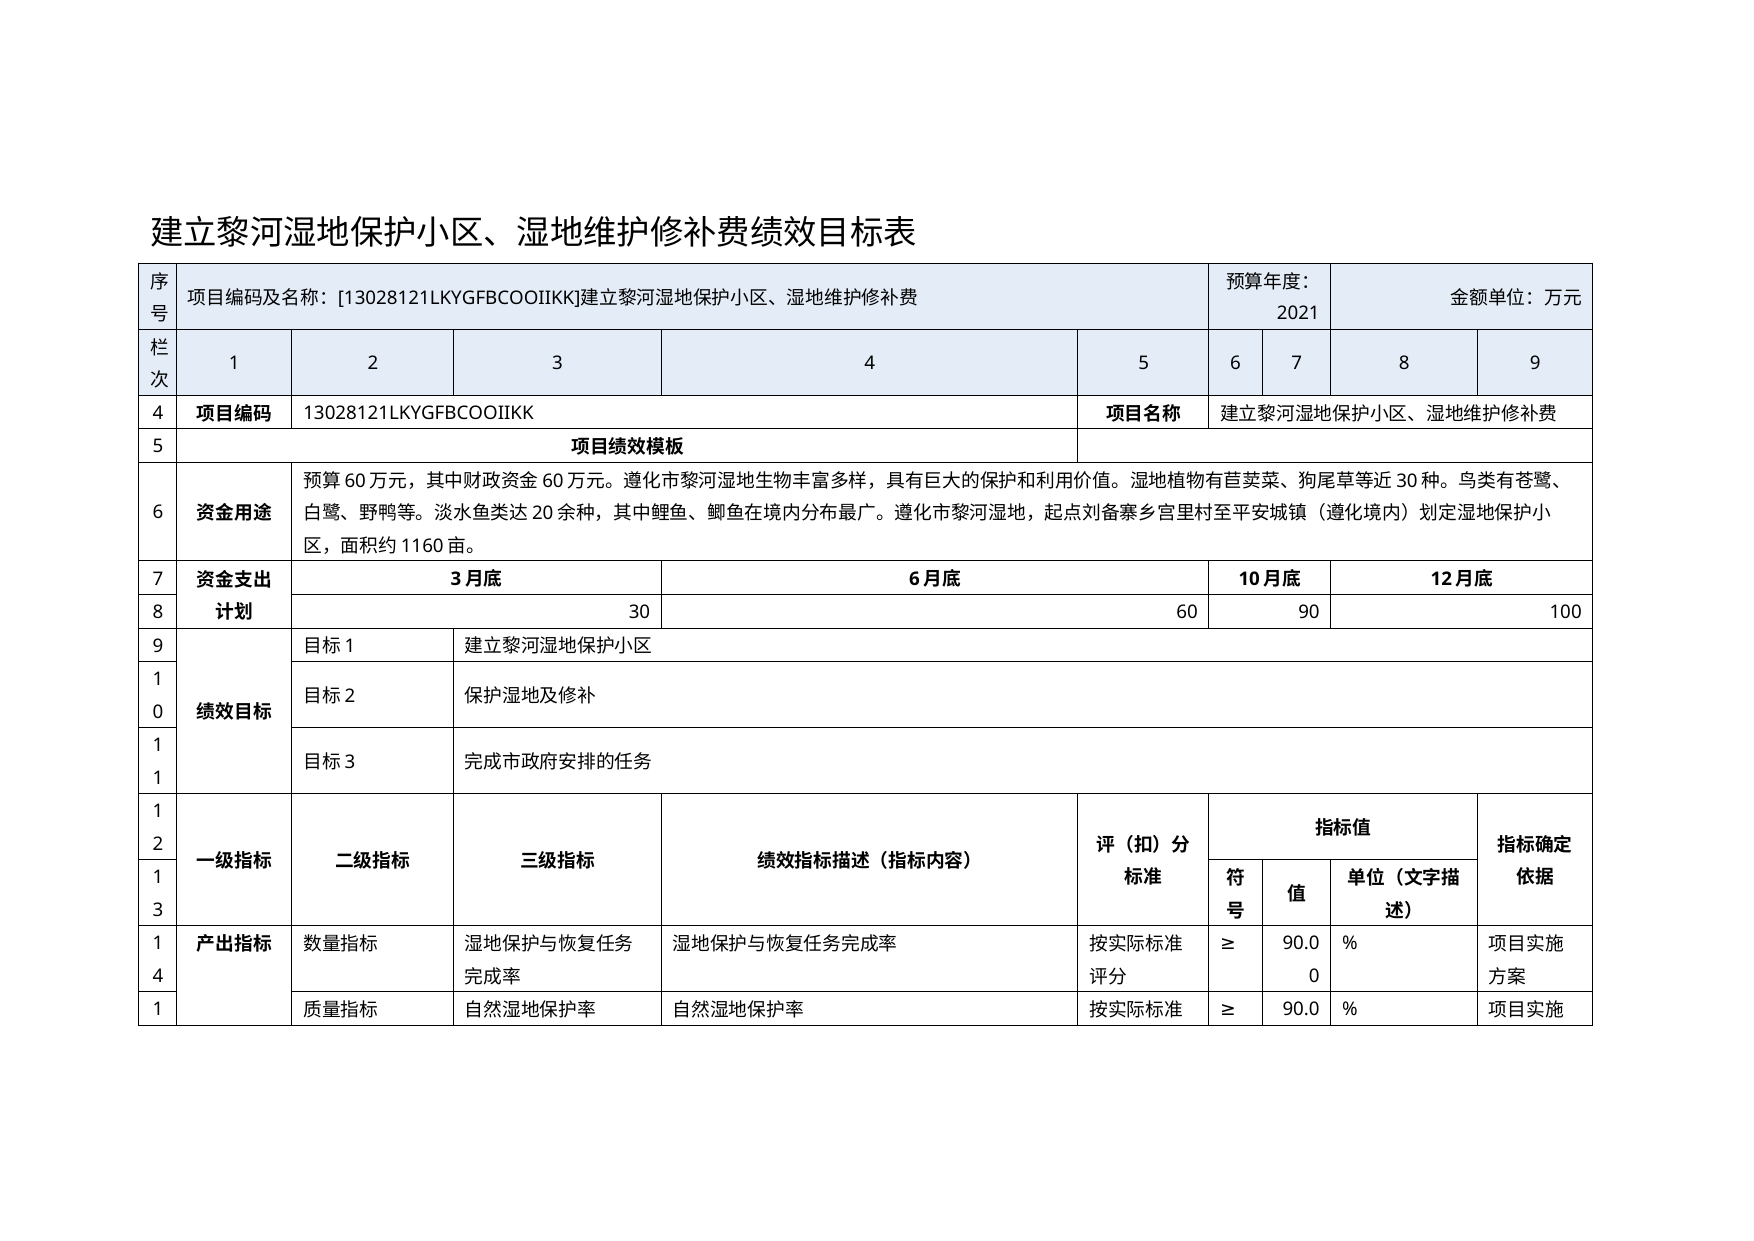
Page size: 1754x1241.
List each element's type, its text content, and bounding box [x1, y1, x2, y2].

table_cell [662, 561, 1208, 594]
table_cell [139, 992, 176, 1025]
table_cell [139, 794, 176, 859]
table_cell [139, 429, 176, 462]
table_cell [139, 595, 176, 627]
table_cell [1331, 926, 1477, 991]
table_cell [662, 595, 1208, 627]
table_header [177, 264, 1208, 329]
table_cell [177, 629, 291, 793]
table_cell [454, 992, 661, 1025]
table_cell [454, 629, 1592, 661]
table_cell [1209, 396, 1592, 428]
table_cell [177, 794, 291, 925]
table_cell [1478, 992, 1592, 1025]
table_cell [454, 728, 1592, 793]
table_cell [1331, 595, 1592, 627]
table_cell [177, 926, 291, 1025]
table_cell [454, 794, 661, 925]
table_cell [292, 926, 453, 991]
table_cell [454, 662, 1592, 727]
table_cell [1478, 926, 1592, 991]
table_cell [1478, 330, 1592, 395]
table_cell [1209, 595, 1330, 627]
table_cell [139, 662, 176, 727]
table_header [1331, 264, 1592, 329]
text 建立黎河湿地保护小区、湿地维护修补费绩效目标表 [150, 198, 1604, 263]
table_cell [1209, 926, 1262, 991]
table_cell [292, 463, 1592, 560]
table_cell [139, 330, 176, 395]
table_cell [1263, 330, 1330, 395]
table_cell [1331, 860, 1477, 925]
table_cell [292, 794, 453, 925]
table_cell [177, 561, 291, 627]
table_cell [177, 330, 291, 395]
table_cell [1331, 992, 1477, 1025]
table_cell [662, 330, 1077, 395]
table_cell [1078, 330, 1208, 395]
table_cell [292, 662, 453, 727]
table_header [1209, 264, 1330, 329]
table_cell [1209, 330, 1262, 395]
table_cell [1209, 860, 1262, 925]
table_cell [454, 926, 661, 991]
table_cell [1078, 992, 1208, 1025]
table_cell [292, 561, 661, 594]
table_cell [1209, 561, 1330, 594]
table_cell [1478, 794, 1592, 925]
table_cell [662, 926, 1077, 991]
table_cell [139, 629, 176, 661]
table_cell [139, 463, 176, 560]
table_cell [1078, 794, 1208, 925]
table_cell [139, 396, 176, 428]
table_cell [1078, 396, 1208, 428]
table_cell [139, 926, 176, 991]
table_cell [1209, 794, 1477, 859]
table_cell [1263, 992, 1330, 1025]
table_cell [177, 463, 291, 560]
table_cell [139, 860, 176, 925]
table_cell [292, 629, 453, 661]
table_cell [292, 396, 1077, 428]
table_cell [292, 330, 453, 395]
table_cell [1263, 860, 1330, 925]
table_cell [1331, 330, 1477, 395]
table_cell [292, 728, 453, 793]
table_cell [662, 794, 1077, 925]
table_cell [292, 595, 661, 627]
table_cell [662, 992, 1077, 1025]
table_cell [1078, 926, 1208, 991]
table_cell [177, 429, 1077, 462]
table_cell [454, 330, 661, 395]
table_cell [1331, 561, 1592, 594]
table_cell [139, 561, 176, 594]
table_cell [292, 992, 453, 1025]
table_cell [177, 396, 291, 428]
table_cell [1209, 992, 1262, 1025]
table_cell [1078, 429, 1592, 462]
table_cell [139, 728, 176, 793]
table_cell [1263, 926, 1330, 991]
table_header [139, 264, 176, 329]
